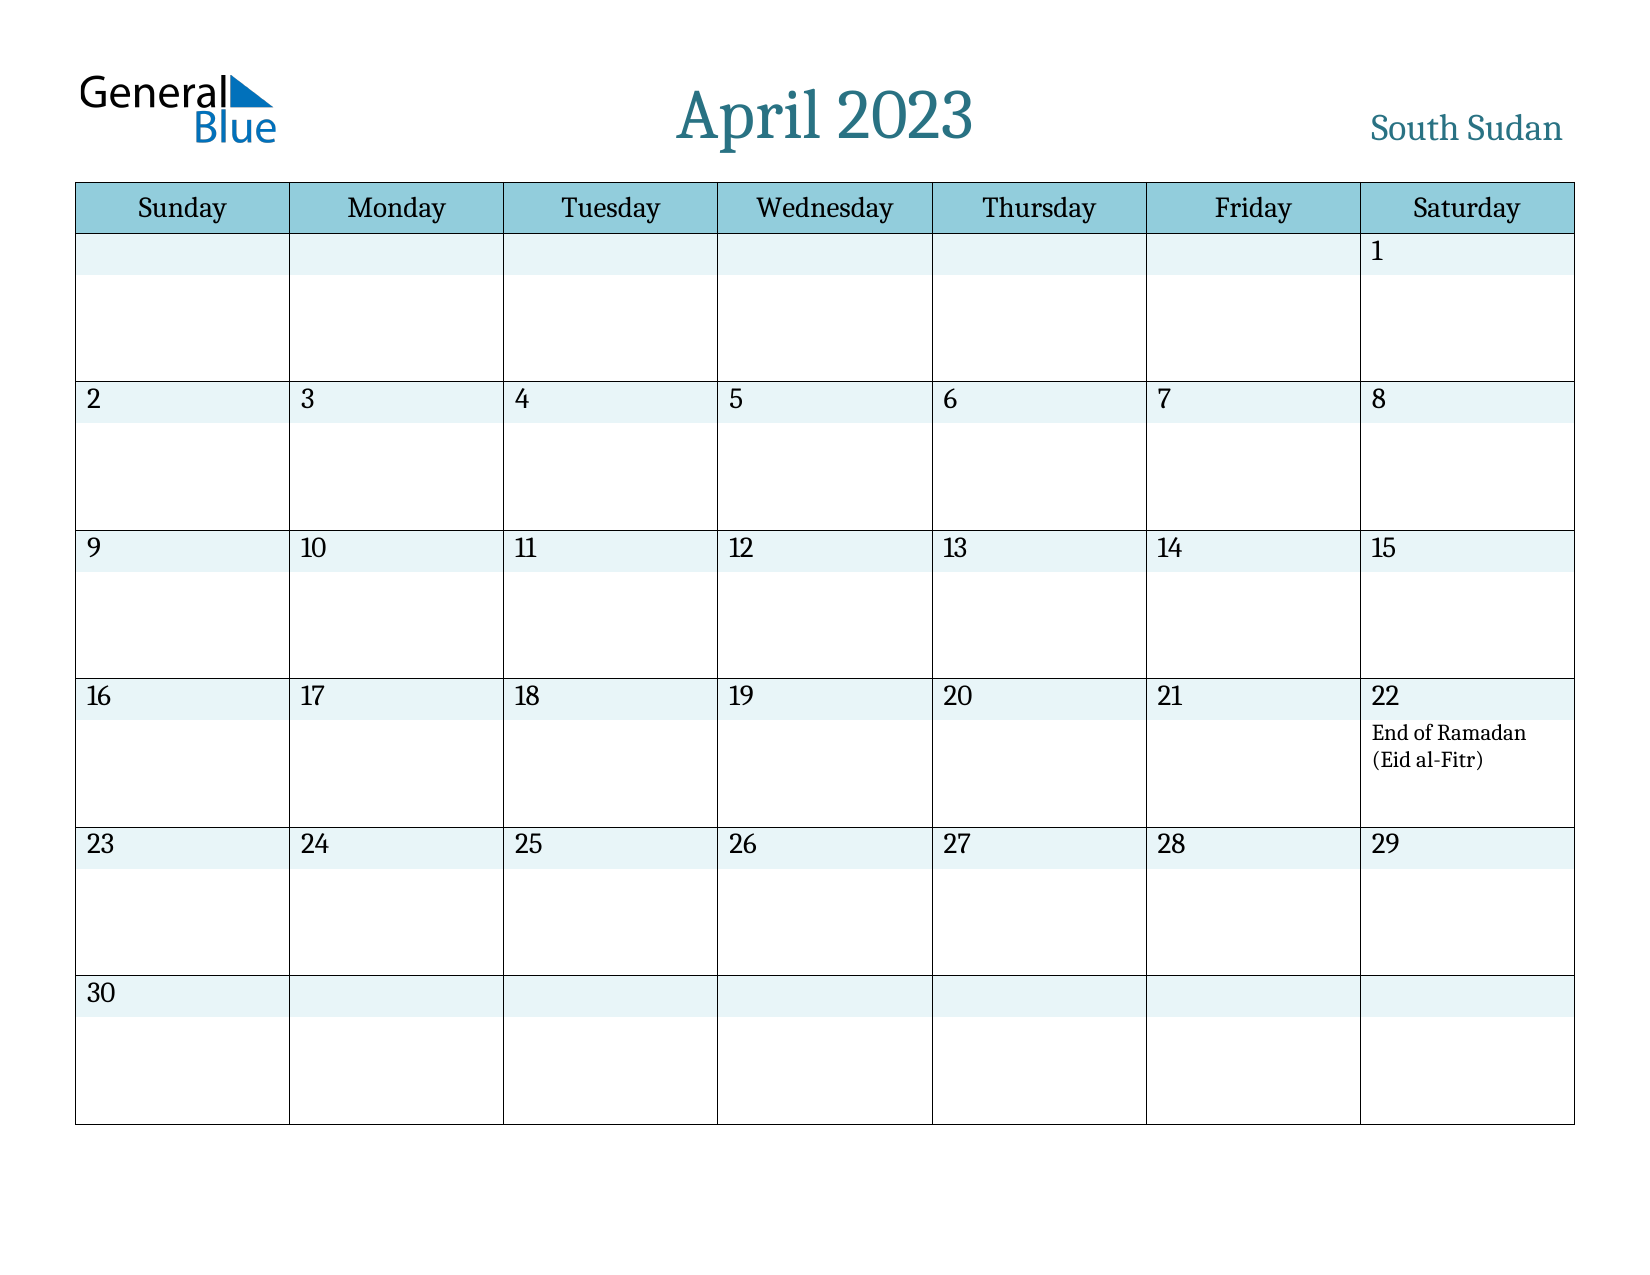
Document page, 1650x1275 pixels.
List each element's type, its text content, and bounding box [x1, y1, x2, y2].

table_cell [1147, 572, 1360, 678]
table_cell [504, 234, 717, 275]
table_cell [1361, 869, 1574, 975]
table_cell [933, 234, 1146, 275]
table_cell 9 [76, 531, 289, 572]
table_cell 2 [76, 382, 289, 423]
table_cell [718, 976, 932, 1017]
table_cell [933, 275, 1146, 381]
table_cell [1361, 976, 1574, 1017]
table_cell Thursday [933, 183, 1146, 233]
table_cell Tuesday [504, 183, 717, 233]
table_cell 29 [1361, 828, 1574, 869]
table_cell 13 [933, 531, 1146, 572]
picture [80, 75, 276, 143]
table_cell [76, 423, 289, 530]
table_cell End of Ramadan (Eid al-Fitr) [1361, 720, 1574, 827]
table_cell [1147, 275, 1360, 381]
table_cell [718, 423, 932, 530]
table_header [76, 75, 503, 182]
table_cell 16 [76, 679, 289, 720]
table_cell [76, 572, 289, 678]
table_cell [1147, 869, 1360, 975]
table_cell 3 [290, 382, 503, 423]
table_cell [290, 234, 503, 275]
table_cell [718, 234, 932, 275]
table_cell [1361, 572, 1574, 678]
table_cell 26 [718, 828, 932, 869]
table_cell [504, 869, 717, 975]
table_cell 28 [1147, 828, 1360, 869]
table_header April 2023 [504, 75, 1146, 182]
table_cell 6 [933, 382, 1146, 423]
table_cell 18 [504, 679, 717, 720]
table_cell [1147, 720, 1360, 827]
table_cell 15 [1361, 531, 1574, 572]
table_cell [290, 1017, 503, 1123]
table_cell [290, 869, 503, 975]
table_cell 19 [718, 679, 932, 720]
table_cell 23 [76, 828, 289, 869]
table_header South Sudan [1146, 75, 1574, 182]
table_cell [1147, 1017, 1360, 1123]
table_cell [290, 976, 503, 1017]
table_cell 1 [1361, 234, 1574, 275]
table_cell [1147, 423, 1360, 530]
table_cell 17 [290, 679, 503, 720]
table_cell 7 [1147, 382, 1360, 423]
table_cell 24 [290, 828, 503, 869]
table_cell Sunday [76, 183, 289, 233]
table_cell [1147, 234, 1360, 275]
table_cell [1361, 1017, 1574, 1123]
table_cell [504, 275, 717, 381]
table_cell [718, 275, 932, 381]
table_cell 22 [1361, 679, 1574, 720]
table_cell [1361, 275, 1574, 381]
table_cell 20 [933, 679, 1146, 720]
table_cell 21 [1147, 679, 1360, 720]
table_cell [933, 1017, 1146, 1123]
table_cell 8 [1361, 382, 1574, 423]
table_cell 11 [504, 531, 717, 572]
table_cell [504, 720, 717, 827]
table_cell [718, 720, 932, 827]
table_cell [933, 976, 1146, 1017]
table_cell 5 [718, 382, 932, 423]
table_cell [718, 869, 932, 975]
table_cell [1361, 423, 1574, 530]
table_cell Monday [290, 183, 503, 233]
table_cell [76, 720, 289, 827]
table_cell [290, 720, 503, 827]
table_cell [718, 572, 932, 678]
table_cell [504, 423, 717, 530]
table_cell [933, 423, 1146, 530]
table_cell [504, 572, 717, 678]
table_cell [290, 423, 503, 530]
table_cell [504, 976, 717, 1017]
table_cell [76, 275, 289, 381]
table_cell [76, 1017, 289, 1123]
table_cell [504, 1017, 717, 1123]
table_cell 14 [1147, 531, 1360, 572]
table_cell [290, 275, 503, 381]
table_cell 4 [504, 382, 717, 423]
table_cell [933, 869, 1146, 975]
table_cell 10 [290, 531, 503, 572]
table_cell 27 [933, 828, 1146, 869]
table_cell 12 [718, 531, 932, 572]
table_cell 25 [504, 828, 717, 869]
table_cell Saturday [1361, 183, 1574, 233]
table_cell [718, 1017, 932, 1123]
table_cell [76, 234, 289, 275]
table_cell [290, 572, 503, 678]
table_cell [933, 720, 1146, 827]
table_cell [933, 572, 1146, 678]
table_cell 30 [76, 976, 289, 1017]
table_cell Wednesday [718, 183, 932, 233]
table_cell [76, 869, 289, 975]
table_cell Friday [1147, 183, 1360, 233]
table_cell [1147, 976, 1360, 1017]
